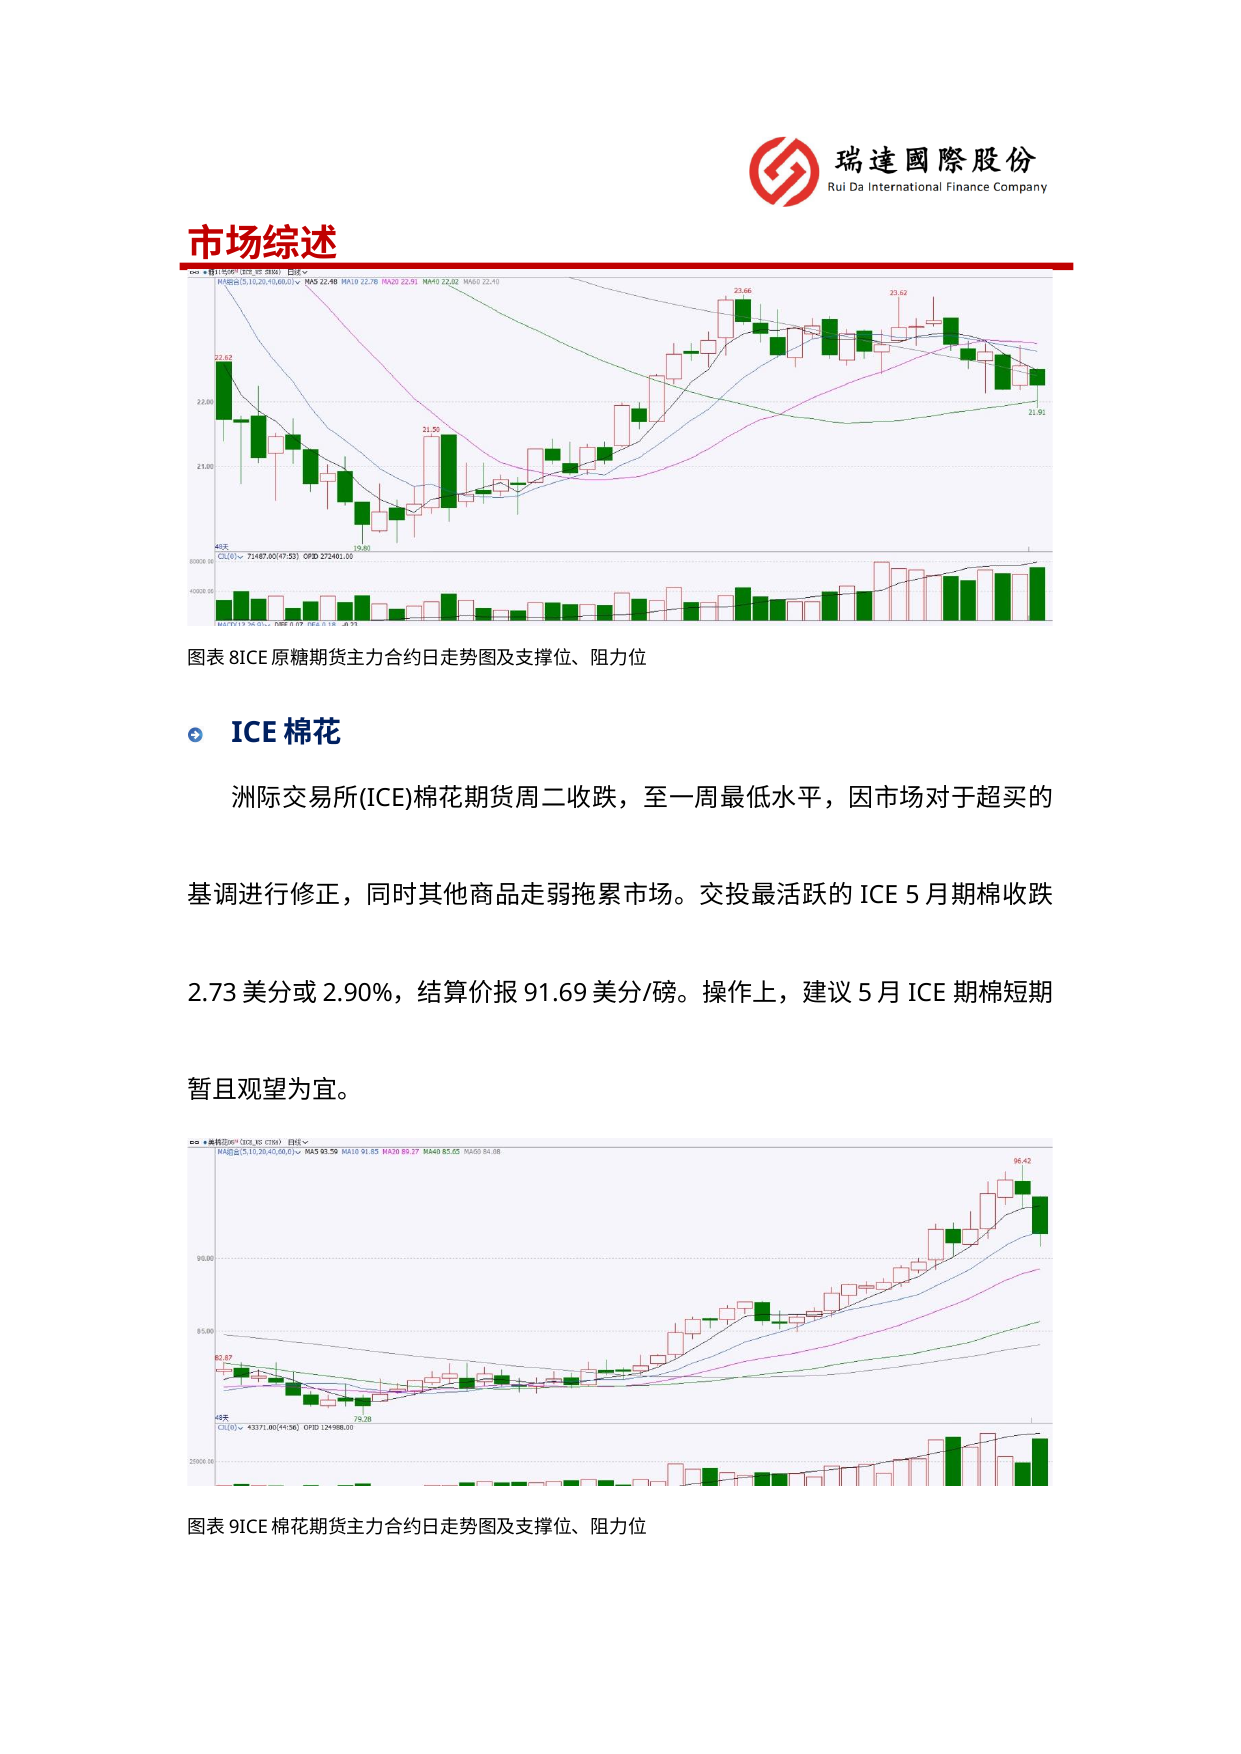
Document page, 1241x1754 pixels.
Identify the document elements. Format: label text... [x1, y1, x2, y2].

text 洲际交易所(ICE)棉花期货周二收跌，至一周最低水平，因市场对于超买的基调进行修正，同时其他商品走弱拖累市场。交投最活跃的ICE 5月期棉收跌2.73美分或2.90%，结算价报91.69美分/磅。操作上，建议5月 ICE 期棉短期暂且观望为宜。 [187, 763, 1053, 1120]
text 图表8ICE原糖期货主力合约日走势图及支撑位、阻力位 [187, 640, 1053, 673]
text 图表9ICE棉花期货主力合约日走势图及支撑位、阻力位 [187, 1509, 1053, 1542]
picture [743, 130, 1054, 213]
picture [187, 1138, 1053, 1486]
picture [187, 269, 1053, 626]
picture [188, 726, 204, 743]
list ICE棉花 [187, 698, 1053, 763]
